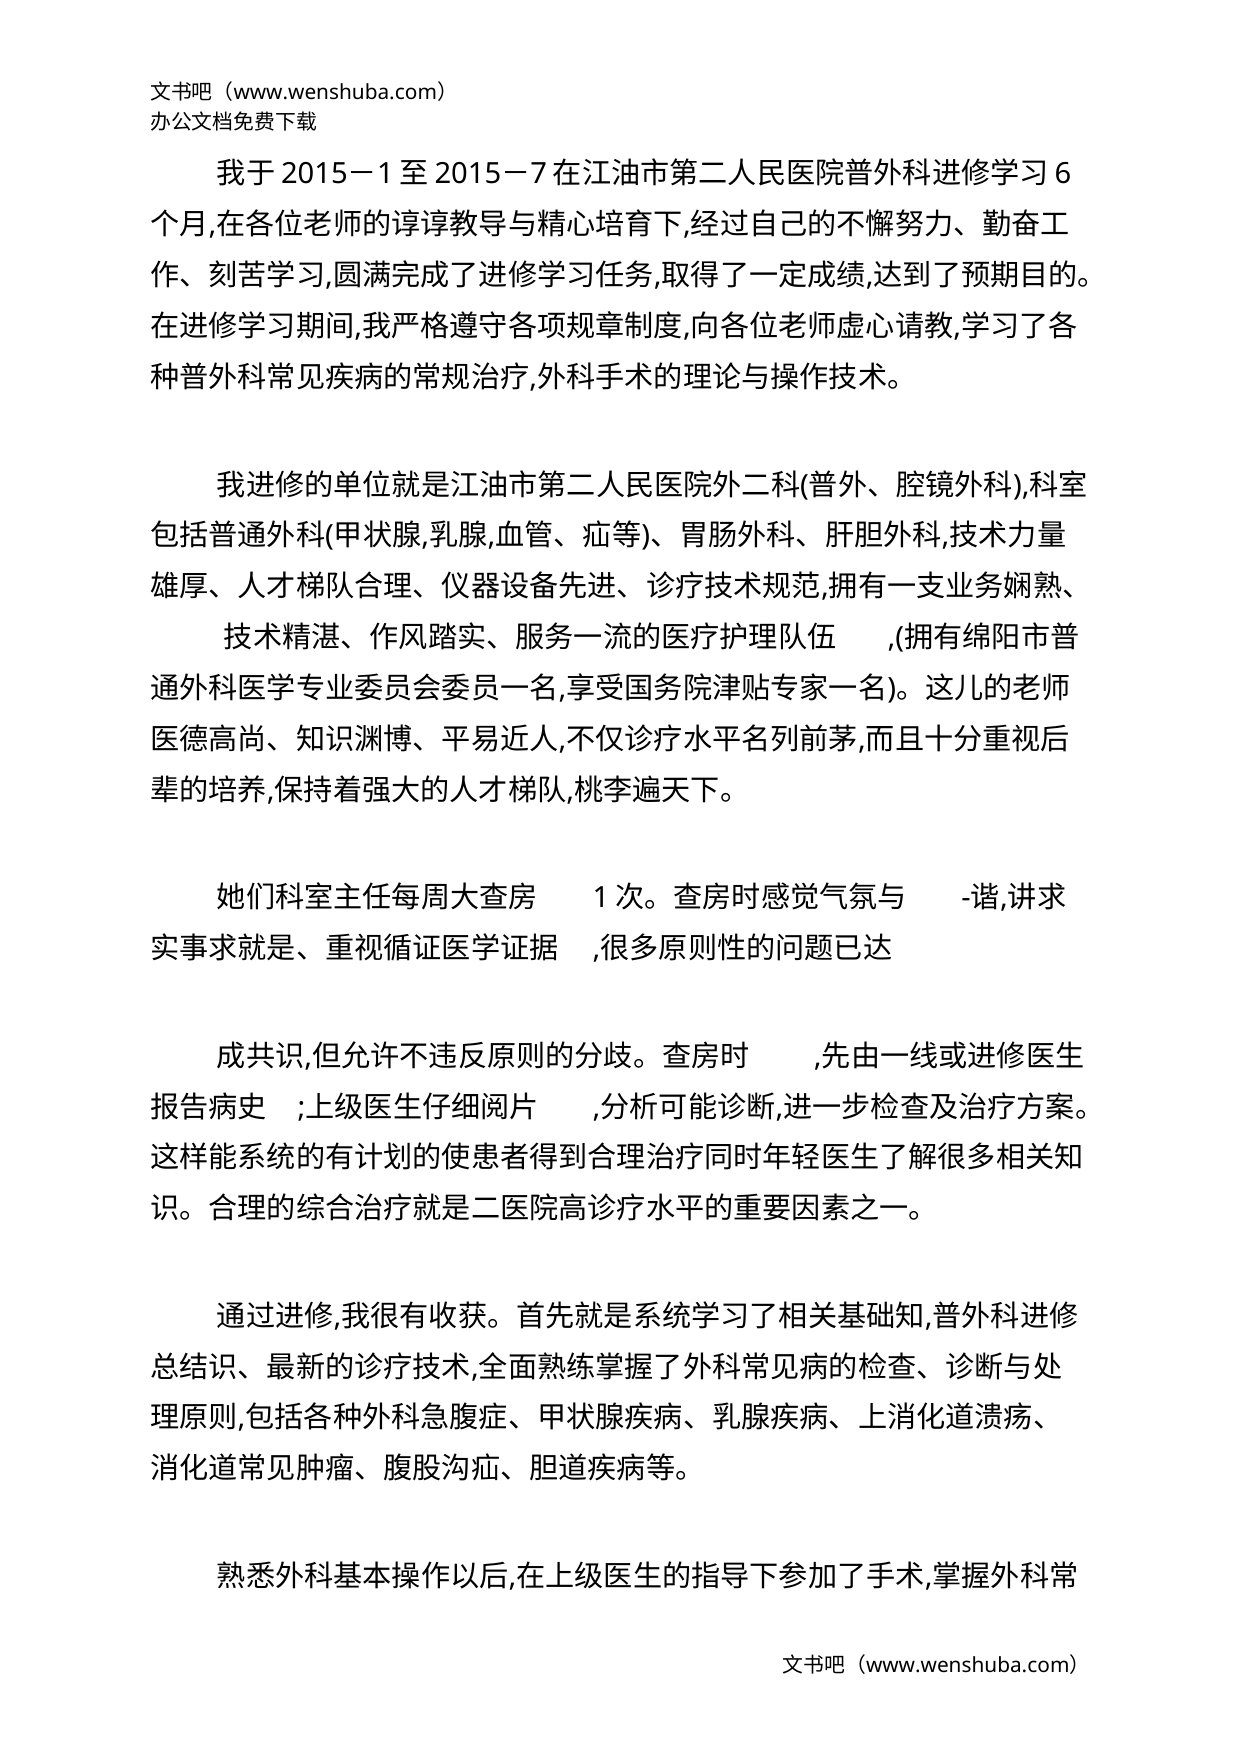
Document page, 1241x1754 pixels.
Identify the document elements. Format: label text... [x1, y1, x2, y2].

text 我进修的单位就是江油市第二人民医院外二科(普外、腔镜外科),科室包括普通外科(甲状腺,乳腺,血管、疝等)、胃肠外科、肝胆外科,技术力量雄厚、人才梯队合理、仪器设备先进、诊疗技术规范,拥有一支业务娴熟、 技术精湛、作风踏实、服务一流的医疗护理队伍 ,(拥有绵阳市普通外科医学专业委员会委员一名,享受国务院津贴专家一名)。这儿的老师医德高尚、知识渊博、平易近人,不仅诊疗水平名列前茅,而且十分重视后辈的培养,保持着强大的人才梯队,桃李遍天下。 [150, 461, 1090, 808]
text 通过进修,我很有收获。首先就是系统学习了相关基础知,普外科进修总结识、最新的诊疗技术,全面熟练掌握了外科常见病的检查、诊断与处理原则,包括各种外科急腹症、甲状腺疾病、乳腺疾病、上消化道溃疡、消化道常见肿瘤、腹股沟疝、胆道疾病等。 [150, 1292, 1090, 1487]
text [150, 1552, 1090, 1595]
text 我于2015－1至2015－7在江油市第二人民医院普外科进修学习6个月,在各位老师的谆谆教导与精心培育下,经过自己的不懈努力、勤奋工作、刻苦学习,圆满完成了进修学习任务,取得了一定成绩,达到了预期目的。在进修学习期间,我严格遵守各项规章制度,向各位老师虚心请教,学习了各种普外科常见疾病的常规治疗,外科手术的理论与操作技术。 [150, 150, 1090, 396]
text 她们科室主任每周大查房 1次。查房时感觉气氛与 -谐,讲求实事求就是、重视循证医学证据 ,很多原则性的问题已达 [150, 874, 1090, 967]
text 成共识,但允许不违反原则的分歧。查房时 ,先由一线或进修医生报告病史 ;上级医生仔细阅片 ,分析可能诊断,进一步检查及治疗方案。这样能系统的有计划的使患者得到合理治疗同时年轻医生了解很多相关知识。合理的综合治疗就是二医院高诊疗水平的重要因素之一。 [150, 1032, 1090, 1227]
